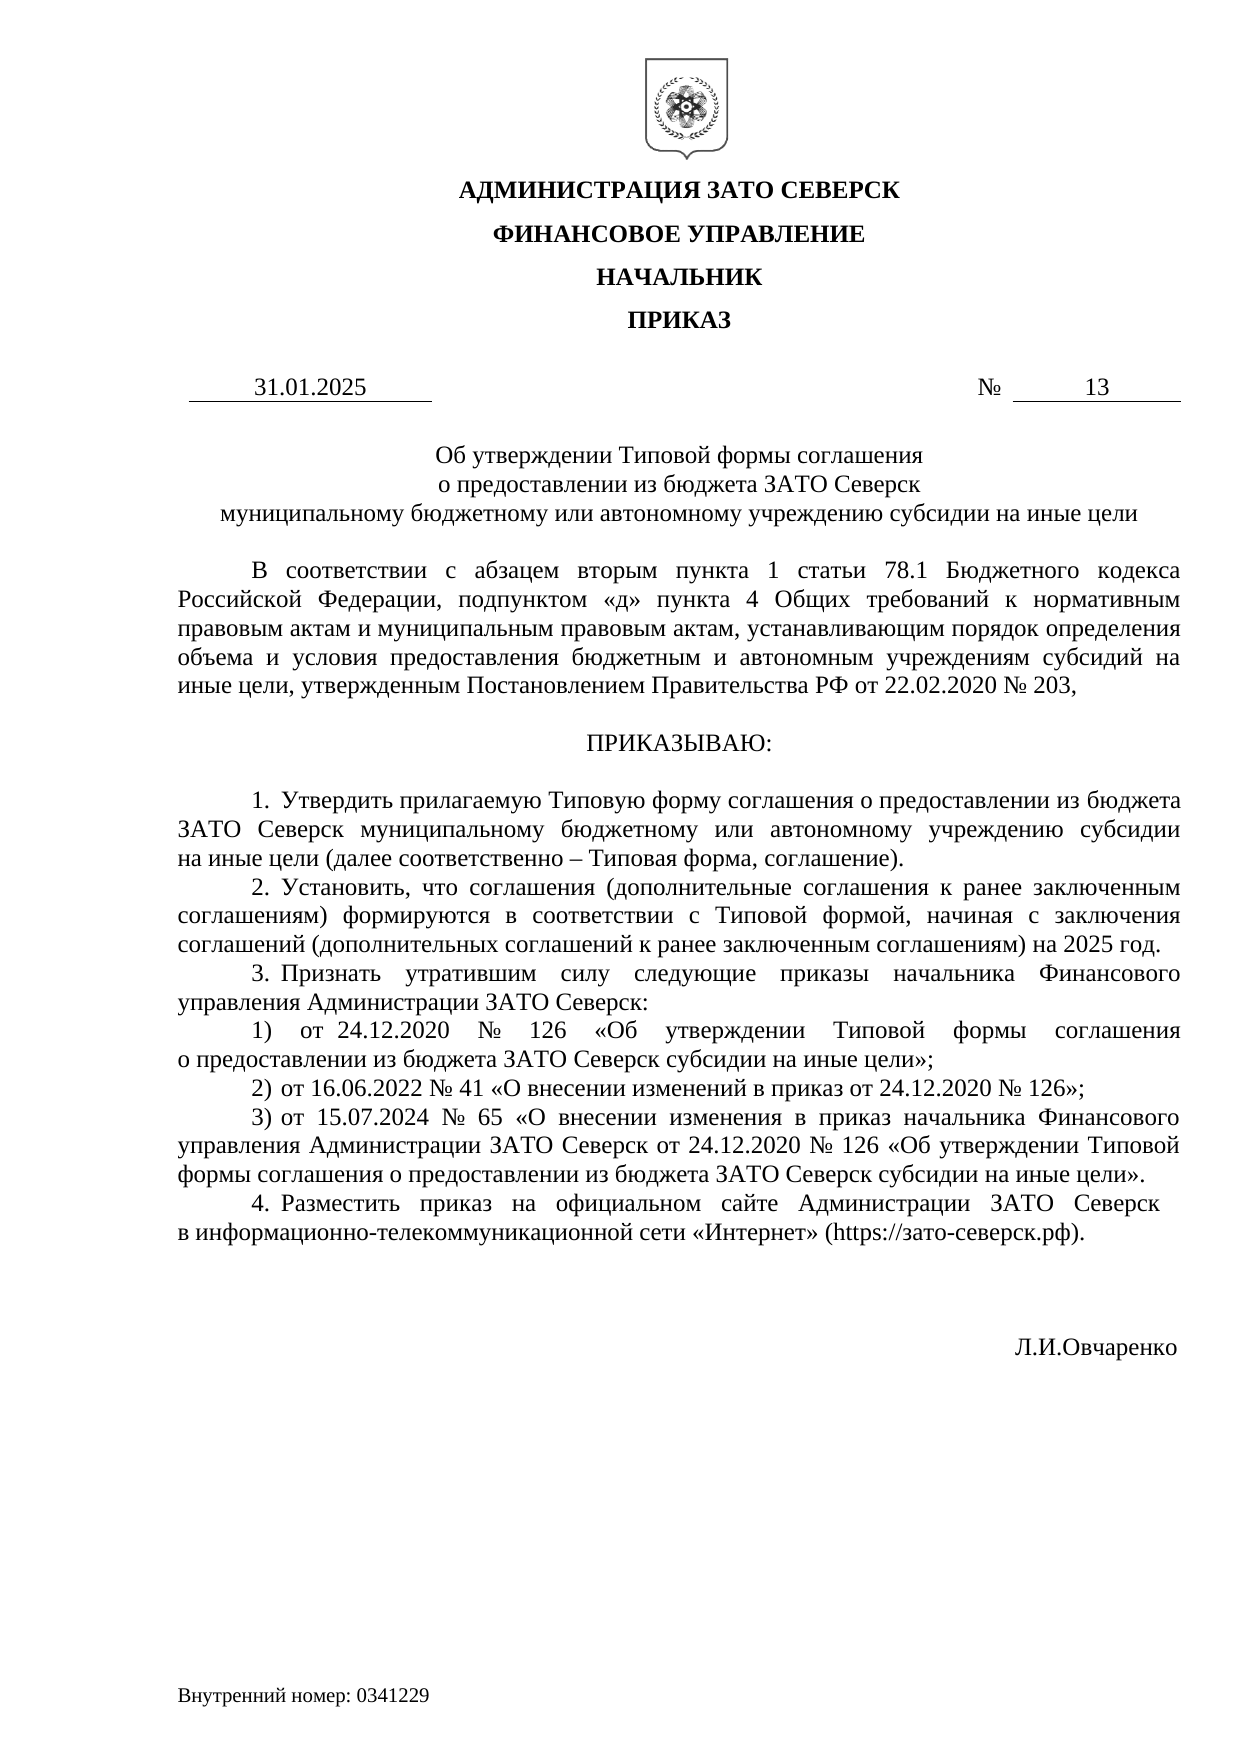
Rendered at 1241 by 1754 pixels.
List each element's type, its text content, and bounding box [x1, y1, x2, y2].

text приказываю: [177, 728, 1181, 757]
list Установить, что соглашения (дополнительные соглашения к ранее заключенным соглашениям) формируются в соответствии с Типовой формой, начиная с заключения соглашений (дополнительных соглашений к ранее заключенным соглашениям) на 2025 год. [177, 872, 1181, 958]
text Л.И.Овчаренко [177, 1332, 1181, 1360]
text Об утверждении Типовой формы соглашения [177, 440, 1181, 469]
text о предоставлении из бюджета ЗАТО Северск [177, 469, 1181, 498]
text муниципальному бюджетному или автономному учреждению субсидии на иные цели [177, 498, 1181, 527]
list от 24.12.2020 № 126 «Об утверждении Типовой формы соглашения о предоставлении из бюджета ЗАТО Северск субсидии на иные цели»; [177, 1015, 1181, 1073]
list от 16.06.2022 № 41 «О внесении изменений в приказ от 24.12.2020 № 126»; [177, 1073, 1181, 1102]
list Утвердить прилагаемую Типовую форму соглашения о предоставлении из бюджета ЗАТО Северск муниципальному бюджетному или автономному учреждению субсидии на иные цели (далее соответственно – Типовая форма, соглашение). [177, 785, 1181, 872]
text В соответствии с абзацем вторым пункта 1 статьи 78.1 Бюджетного кодекса Российской Федерации, подпунктом «д» пункта 4 Общих требований к нормативным правовым актам и муниципальным правовым актам, устанавливающим порядок определения объема и условия предоставления бюджетным и автономным учреждениям субсидий на иные цели, утвержденным Постановлением Правительства РФ от 22.02.2020 № 203, [177, 555, 1181, 699]
picture [643, 56, 731, 166]
text АДМИНИСТРАЦИЯ ЗАТО СЕВЕРСК [177, 176, 1181, 204]
list Разместить приказ на официальном сайте Администрации ЗАТО Северск в информационно-телекоммуникационной сети «Интернет» (https://зато-северск.рф). [177, 1188, 1181, 1245]
text НАЧАЛЬНИК [177, 262, 1181, 291]
table_header № [432, 372, 1012, 401]
table_header 31.01.2025 [189, 372, 432, 401]
list от 15.07.2024 № 65 «О внесении изменения в приказ начальника Финансового управления Администрации ЗАТО Северск от 24.12.2020 № 126 «Об утверждении Типовой формы соглашения о предоставлении из бюджета ЗАТО Северск субсидии на иные цели». [177, 1102, 1181, 1188]
text ПРИКАЗ [177, 305, 1181, 334]
text ФИНАНСОВОЕ УПРАВЛЕНИЕ [177, 219, 1181, 247]
table_header 13 [1013, 372, 1181, 401]
list Признать утратившим силу следующие приказы начальника Финансового управления Администрации ЗАТО Северск: [177, 958, 1181, 1015]
